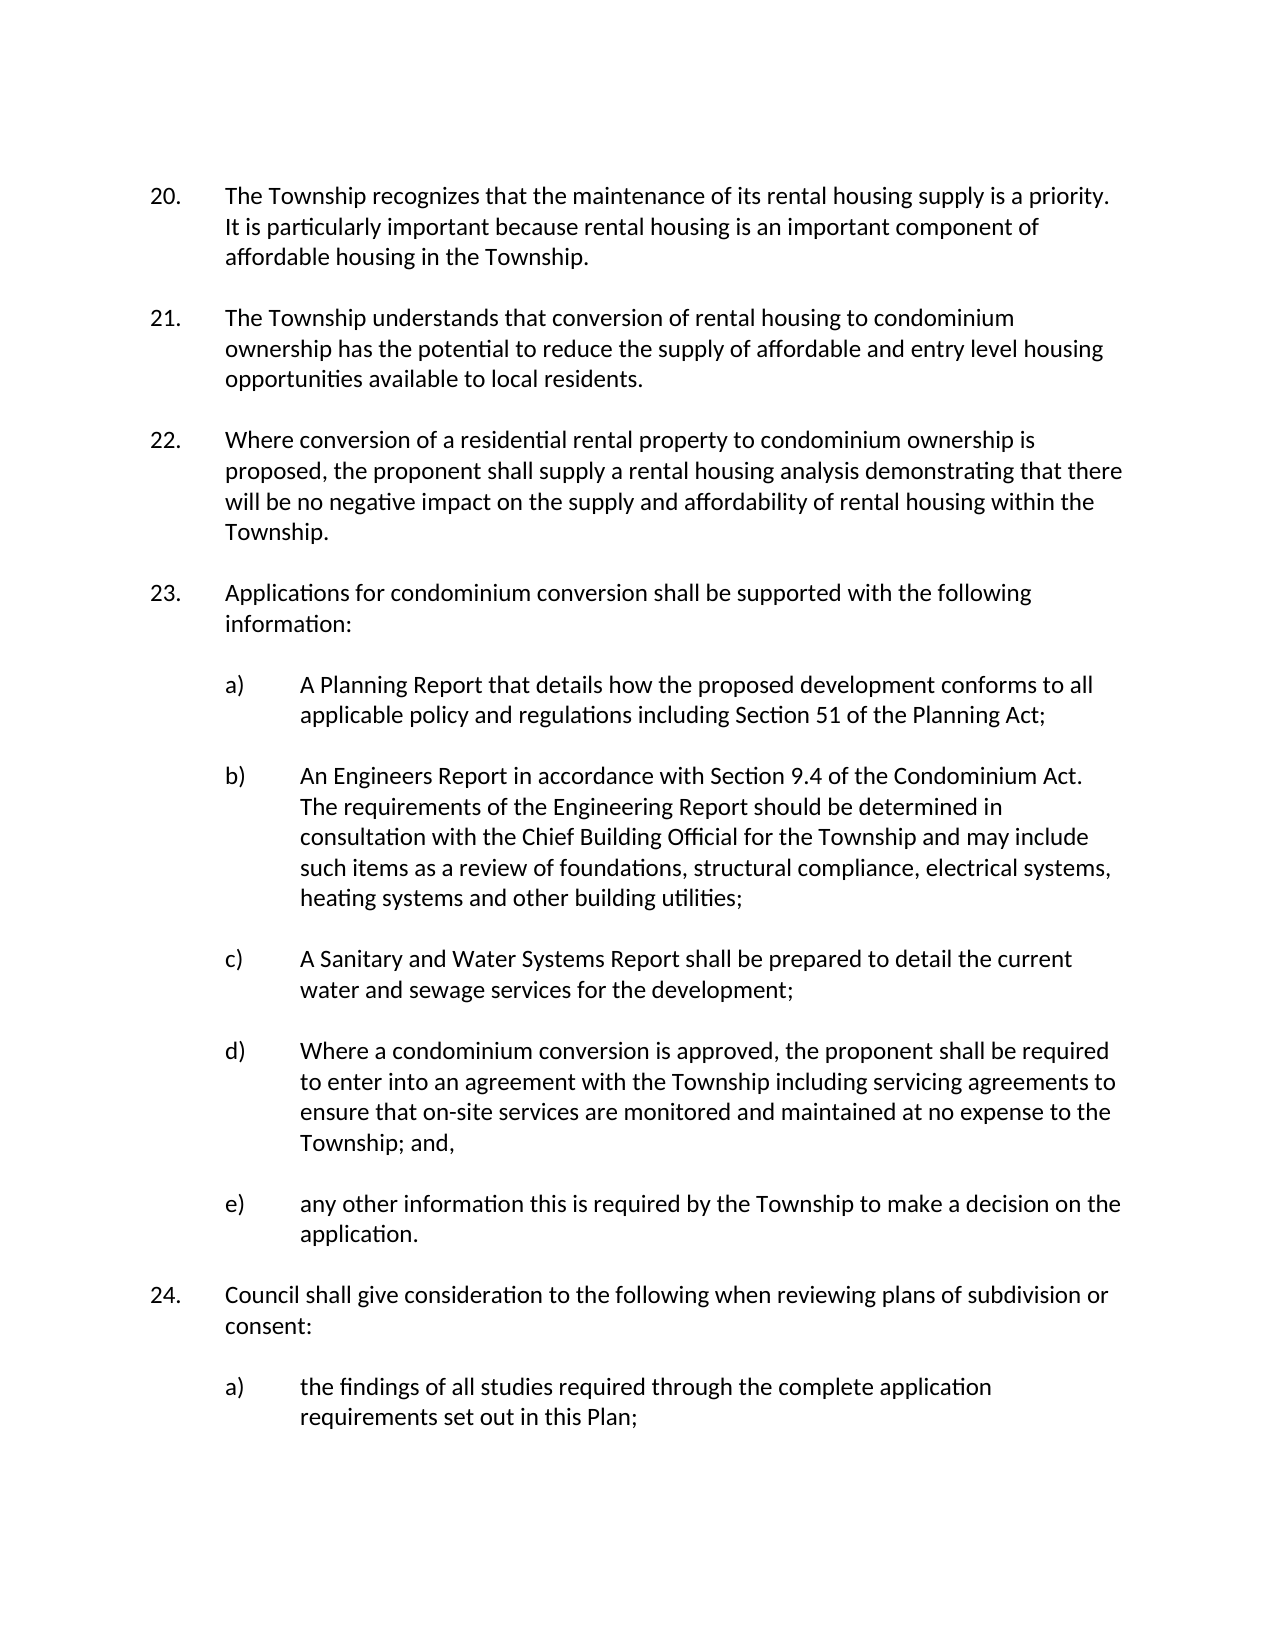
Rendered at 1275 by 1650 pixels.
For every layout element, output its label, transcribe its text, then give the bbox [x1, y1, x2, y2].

text d) Where a condominium conversion is approved, the proponent shall be required to enter into an agreement with the Township including servicing agreements to ensure that on-site services are monitored and maintained at no expense to the Township; and, [225, 1035, 1125, 1157]
text 24. Council shall give consideration to the following when reviewing plans of subdivision or consent: [150, 1279, 1125, 1340]
text e) any other information this is required by the Township to make a decision on the application. [225, 1188, 1125, 1249]
text 23. Applications for condominium conversion shall be supported with the following information: [150, 577, 1125, 638]
text a) A Planning Report that details how the proposed development conforms to all applicable policy and regulations including Section 51 of the Planning Act; [225, 669, 1125, 730]
text b) An Engineers Report in accordance with Section 9.4 of the Condominium Act. The requirements of the Engineering Report should be determined in consultation with the Chief Building Official for the Township and may include such items as a review of foundations, structural compliance, electrical systems, heating systems and other building utilities; [225, 760, 1125, 913]
text a) the findings of all studies required through the complete application requirements set out in this Plan; [225, 1371, 1125, 1432]
text c) A Sanitary and Water Systems Report shall be prepared to detail the current water and sewage services for the development; [225, 943, 1125, 1004]
text 20. The Township recognizes that the maintenance of its rental housing supply is a priority. It is particularly important because rental housing is an important component of affordable housing in the Township. [150, 181, 1125, 272]
text 21. The Township understands that conversion of rental housing to condominium ownership has the potential to reduce the supply of affordable and entry level housing opportunities available to local residents. [150, 303, 1125, 394]
text 22. Where conversion of a residential rental property to condominium ownership is proposed, the proponent shall supply a rental housing analysis demonstrating that there will be no negative impact on the supply and affordability of rental housing within the Township. [150, 425, 1125, 547]
